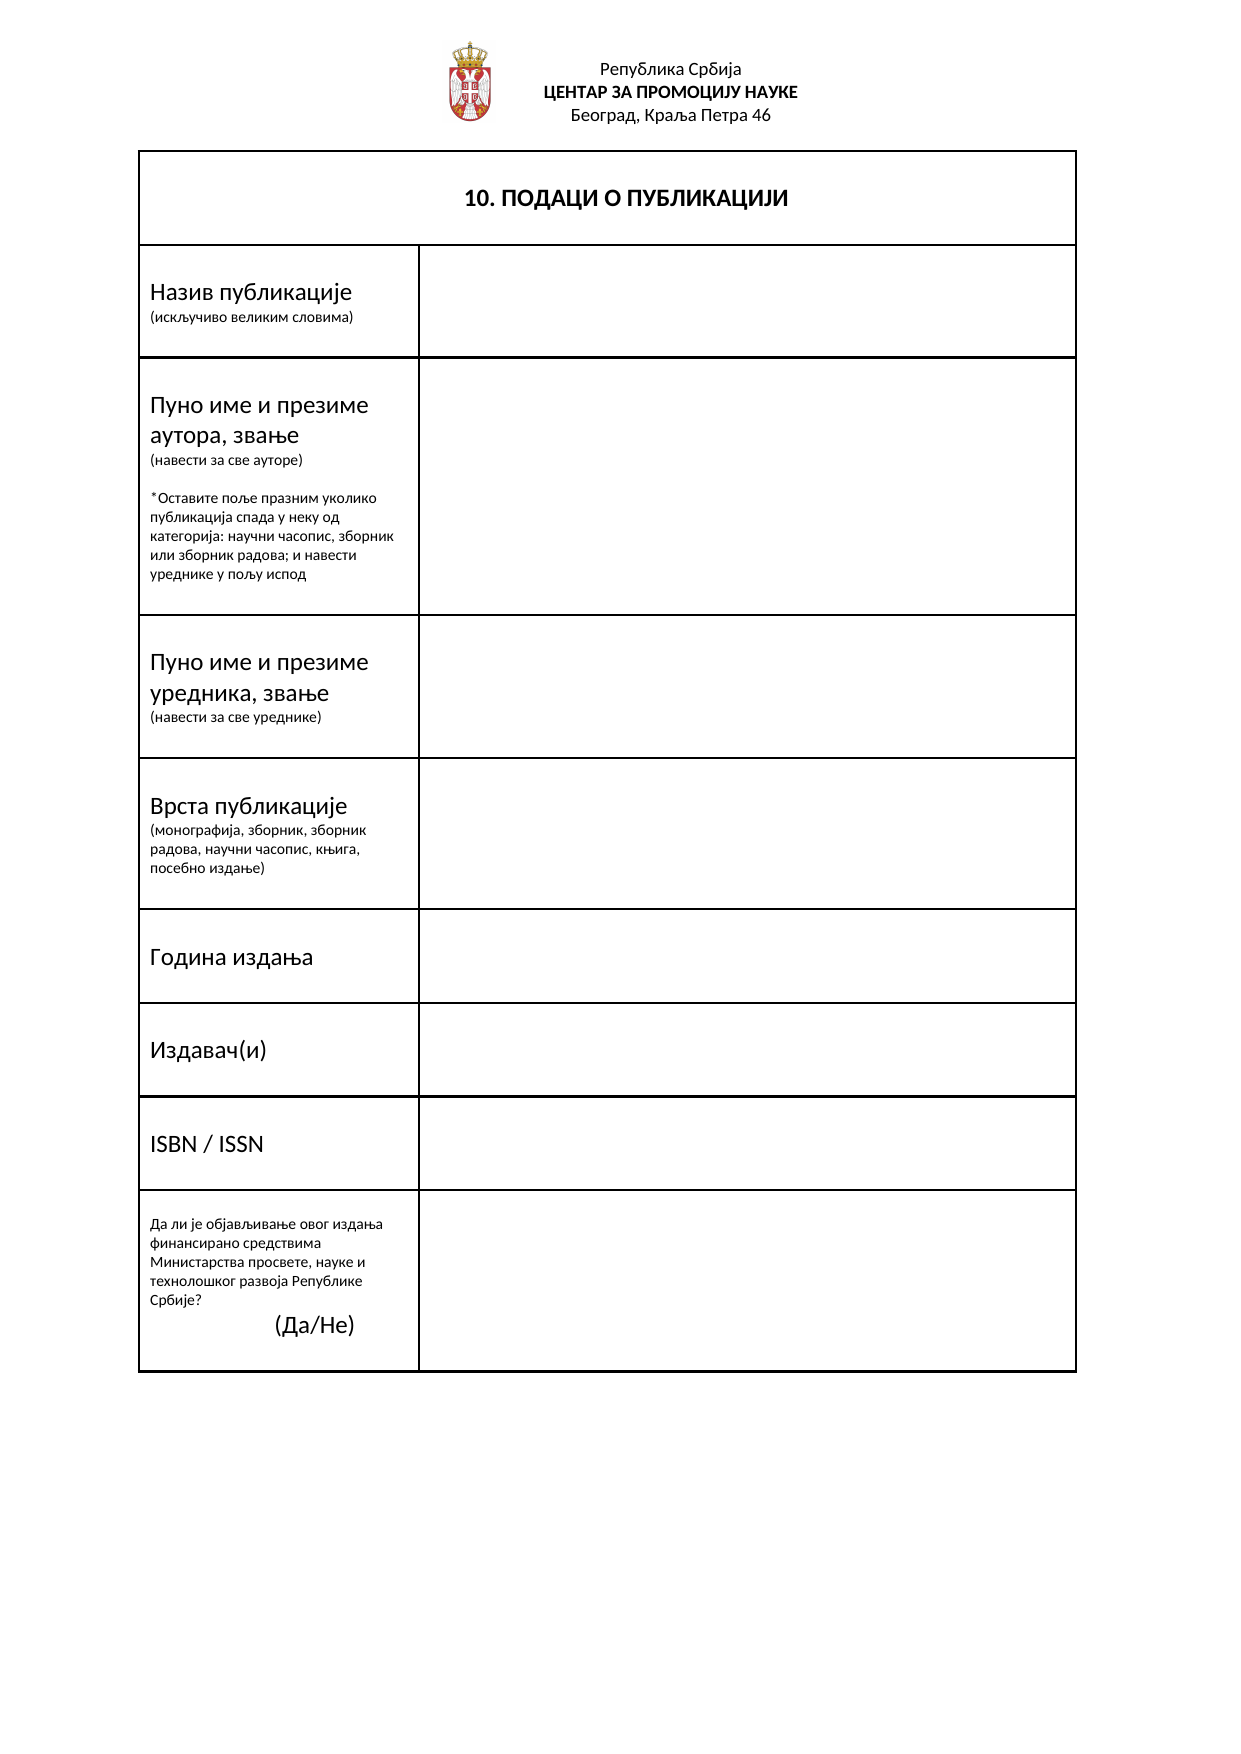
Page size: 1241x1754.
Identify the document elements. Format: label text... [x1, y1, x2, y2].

table_cell ISBN / ISSN [140, 1098, 418, 1189]
table_cell [420, 910, 1075, 1002]
table_header ПОДАЦИ О ПУБЛИКАЦИЈИ [140, 152, 1075, 244]
table_cell Врста публикације (монографија, зборник, зборник радова, научни часопис, књига, посебно издање) [140, 759, 418, 908]
table_cell [420, 1004, 1075, 1095]
table_cell Да ли је објављивање овог издања финансирано средствима Министарства просвете, науке и технолошког развоја Републике Србије? (Да/Не) [140, 1191, 418, 1370]
table_cell [420, 246, 1075, 356]
table_cell Издавач(и) [140, 1004, 418, 1095]
picture [442, 40, 497, 123]
table_cell [420, 359, 1075, 614]
table_cell Година издања [140, 910, 418, 1002]
table_cell [420, 616, 1075, 757]
table_cell Пуно име и презиме аутора, звање (навести за све ауторе) *Оставите поље празним уколико публикација спада у неку од категорија: научни часопис, зборник или зборник радова; и навести уреднике у пољу испод [140, 359, 418, 614]
table_cell [420, 1098, 1075, 1189]
table_cell [420, 759, 1075, 908]
table_cell [420, 1191, 1075, 1370]
table_cell Пуно име и презиме уредника, звање (навести за све уреднике) [140, 616, 418, 757]
table_cell Назив публикације (искључиво великим словима) [140, 246, 418, 356]
